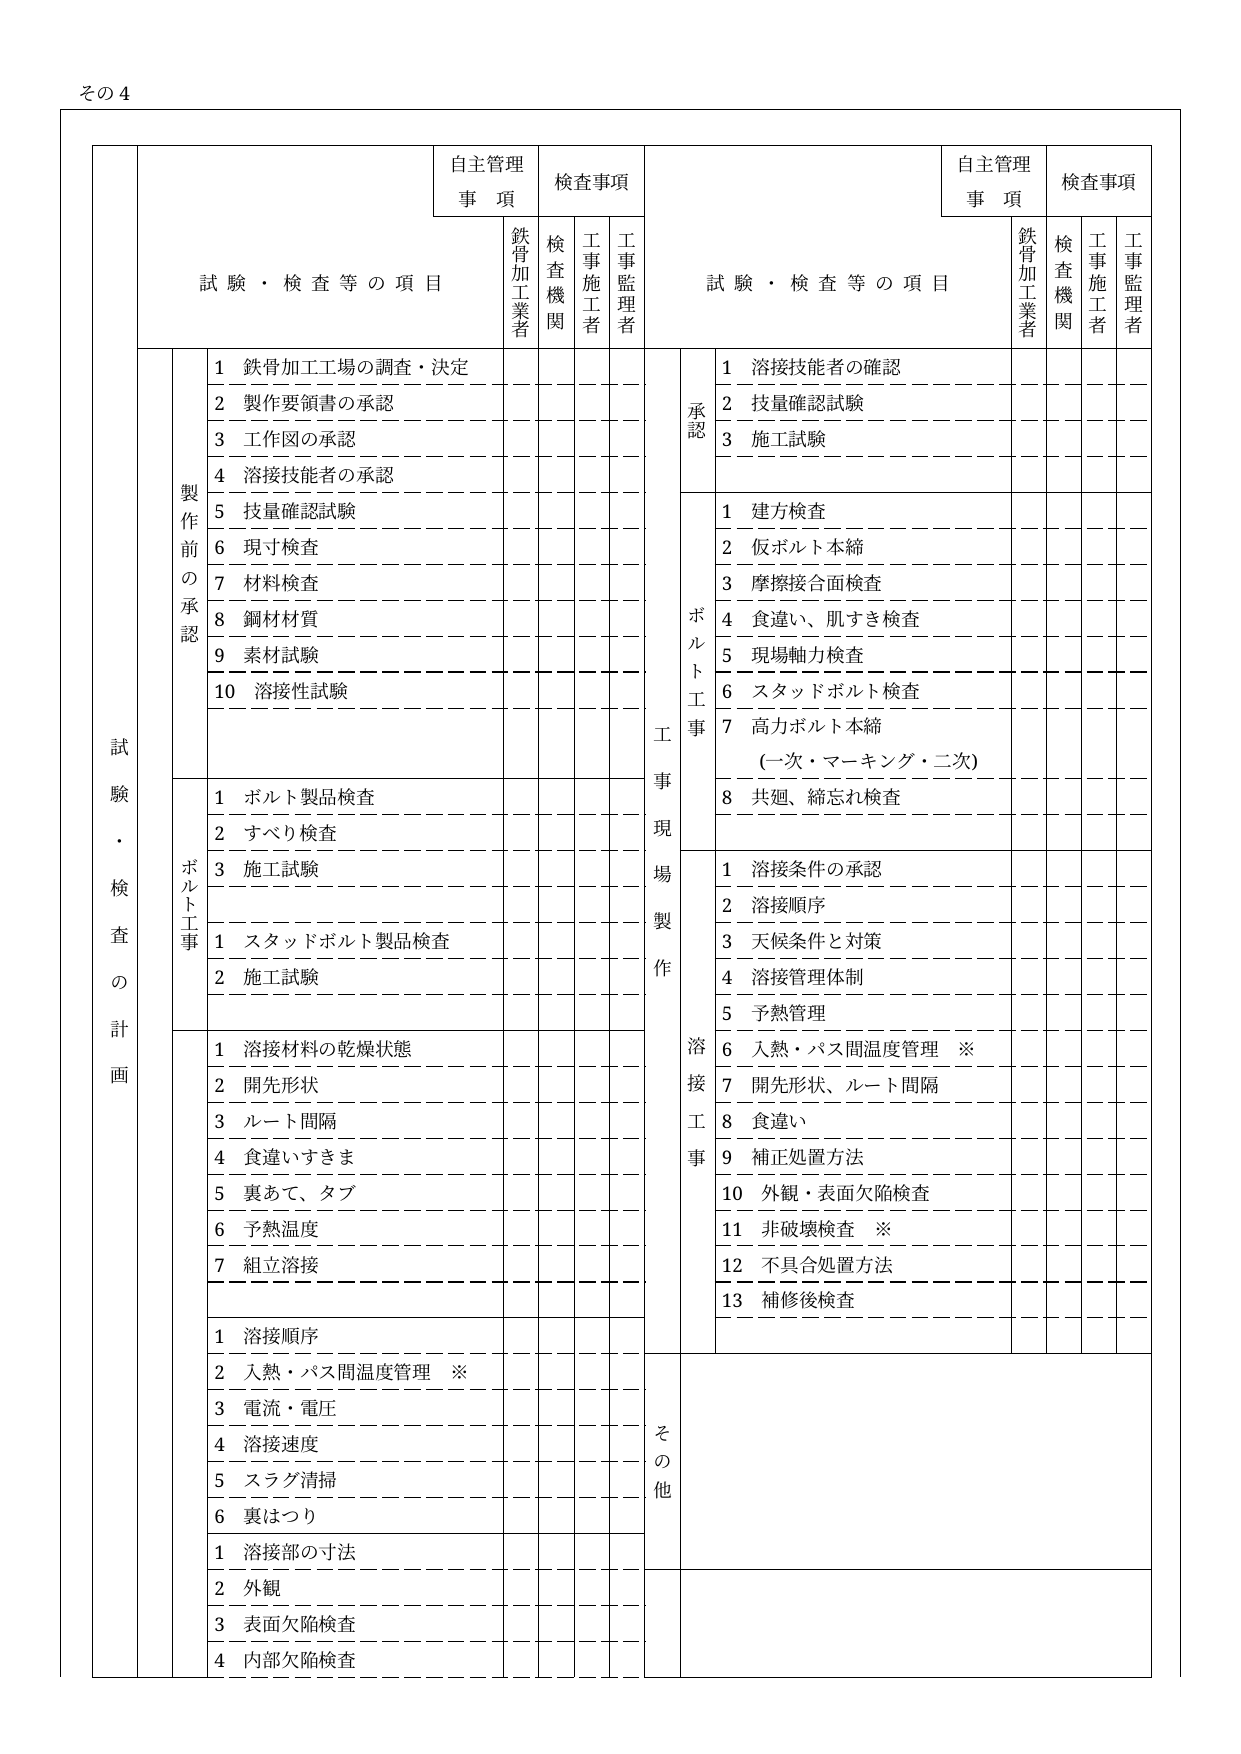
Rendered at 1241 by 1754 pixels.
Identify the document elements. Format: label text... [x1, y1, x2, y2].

table_cell [1082, 636, 1116, 671]
table_cell 8 鋼材材質 [208, 600, 503, 636]
table_cell 工事監理者 [1117, 217, 1151, 348]
table_cell 10 溶接性試験 [208, 671, 503, 707]
table_cell [504, 636, 538, 671]
table_cell [504, 1353, 538, 1389]
table_cell 5 現場軸力検査 [716, 636, 1011, 671]
table_cell [575, 671, 609, 707]
table_cell 7 高力ボルト本締 (一次・マーキング・二次) [716, 708, 1011, 778]
table_cell [1047, 886, 1081, 922]
table_cell 5 技量確認試験 [208, 492, 503, 528]
table_cell [1082, 349, 1116, 384]
table_cell [1047, 349, 1081, 384]
table_cell [575, 708, 609, 778]
table_cell 3 施工試験 [716, 420, 1011, 456]
table_cell [1047, 456, 1081, 492]
table_cell [575, 1569, 609, 1605]
table_cell [610, 1569, 644, 1605]
table_cell [575, 636, 609, 671]
table_cell [1012, 636, 1046, 671]
table_cell [575, 1534, 609, 1569]
table_cell ボルト工事 [173, 779, 207, 1030]
table_cell 7 材料検査 [208, 564, 503, 599]
table_cell [1012, 493, 1046, 528]
table_cell 1 溶接技能者の確認 [716, 349, 1011, 384]
table_cell [610, 492, 644, 528]
table_cell [1047, 958, 1081, 994]
table_cell 4 溶接速度 [208, 1425, 503, 1461]
table_cell 自主管理事項 [942, 146, 1046, 216]
table_cell [1012, 456, 1046, 492]
table_cell [539, 1389, 574, 1425]
table_cell [504, 1210, 538, 1245]
table_cell [610, 1245, 644, 1281]
table_cell [716, 814, 1011, 850]
table_cell [610, 1461, 644, 1497]
table_cell [1012, 922, 1046, 958]
table_cell [1082, 1138, 1116, 1173]
table_cell [575, 1318, 609, 1353]
table_cell 2 入熱・パス間温度管理 ※ [208, 1353, 503, 1389]
table_cell 工事現場製作 [645, 349, 680, 1353]
table_cell [1117, 1030, 1151, 1066]
table_cell [539, 1031, 574, 1066]
table_cell [1082, 671, 1116, 707]
table_cell [504, 1605, 538, 1641]
table_cell [575, 1605, 609, 1641]
table_cell 1 ボルト製品検査 [208, 779, 503, 814]
table_cell [575, 779, 609, 814]
table_cell [575, 994, 609, 1030]
table_cell [1082, 600, 1116, 636]
table_header [61, 110, 1180, 145]
table_cell 7 組立溶接 [208, 1245, 503, 1281]
table_cell [575, 420, 609, 456]
table_cell [504, 671, 538, 707]
table_cell [1117, 1138, 1151, 1173]
table_cell [504, 779, 538, 814]
table_cell [1117, 384, 1151, 420]
table_cell [610, 708, 644, 778]
table_cell [539, 886, 574, 922]
table_cell [504, 349, 538, 384]
table_cell 検査機関 [539, 217, 574, 348]
table_cell [1082, 456, 1116, 492]
table_cell [539, 1245, 574, 1281]
table_cell [1047, 1138, 1081, 1173]
table_cell 検査機関 [1047, 217, 1081, 348]
table_cell [539, 958, 574, 994]
table_cell [61, 145, 92, 1677]
table_cell [539, 1281, 574, 1317]
table_cell [1082, 922, 1116, 958]
table_cell [539, 1605, 574, 1641]
table_cell [1012, 600, 1046, 636]
table_cell [610, 671, 644, 707]
table_cell 工事施工者 [575, 217, 609, 348]
table_cell [1152, 145, 1180, 1677]
table_cell 試験・検査等の項目 [138, 216, 503, 348]
table_cell [1047, 778, 1081, 814]
table_cell 1 溶接部の寸法 [208, 1534, 503, 1569]
table_cell 4 溶接管理体制 [716, 958, 1011, 994]
table_cell [1047, 564, 1081, 599]
table_cell [1082, 958, 1116, 994]
table_cell 製作前の承認 [173, 349, 207, 778]
table_cell [575, 850, 609, 886]
table_cell [504, 886, 538, 922]
table_cell 1 溶接順序 [208, 1318, 503, 1353]
table_cell [1082, 886, 1116, 922]
table_cell [1047, 1210, 1081, 1245]
table_cell 3 天候条件と対策 [716, 922, 1011, 958]
table_cell [539, 420, 574, 456]
table_cell [208, 708, 503, 778]
table_cell [504, 1389, 538, 1425]
table_cell ボルト工事 [681, 493, 715, 850]
table_cell 検査事項 [1047, 146, 1151, 216]
table_cell [504, 384, 538, 420]
table_cell [1117, 1174, 1151, 1209]
table_cell 6 現寸検査 [208, 528, 503, 564]
table_cell 2 外観 [208, 1569, 503, 1605]
table_cell [610, 1605, 644, 1641]
table_cell [575, 492, 609, 528]
table_cell [539, 349, 574, 384]
table_cell [645, 146, 941, 216]
table_cell [504, 1461, 538, 1497]
table_cell 9 素材試験 [208, 636, 503, 671]
table_cell [610, 1174, 644, 1209]
table_cell [504, 1031, 538, 1066]
table_cell [539, 1066, 574, 1102]
table_cell [1047, 1317, 1081, 1353]
table_cell 2 すべり検査 [208, 814, 503, 850]
table_cell [1047, 1102, 1081, 1138]
table_cell [610, 922, 644, 958]
table_cell [575, 1245, 609, 1281]
table_cell 3 ルート間隔 [208, 1102, 503, 1138]
table_cell [575, 1389, 609, 1425]
table_cell [1082, 528, 1116, 564]
table_cell [1117, 600, 1151, 636]
table_cell 2 施工試験 [208, 958, 503, 994]
table_cell [1047, 994, 1081, 1030]
table_cell [539, 1138, 574, 1173]
table_cell [1117, 886, 1151, 922]
table_cell [539, 1497, 574, 1533]
table_cell [1117, 994, 1151, 1030]
table_cell [716, 456, 1011, 492]
table_cell [575, 528, 609, 564]
table_cell 3 施工試験 [208, 850, 503, 886]
table_cell [1012, 1138, 1046, 1173]
table_cell [1082, 708, 1116, 778]
table_cell [539, 1102, 574, 1138]
table_cell [1082, 420, 1116, 456]
table_cell [504, 528, 538, 564]
table_cell [1012, 1030, 1046, 1066]
table_cell [504, 1497, 538, 1533]
table_cell [539, 636, 574, 671]
table_cell [610, 1353, 644, 1389]
table_cell [504, 1174, 538, 1209]
table_cell [1082, 1102, 1116, 1138]
table_cell [1082, 1245, 1116, 1281]
table_cell [1012, 1281, 1046, 1317]
table_cell [1082, 384, 1116, 420]
table_cell [610, 456, 644, 492]
table_cell [1012, 671, 1046, 707]
table_cell [539, 850, 574, 886]
table_cell [1117, 493, 1151, 528]
table_cell 工事監理者 [610, 217, 644, 348]
table_cell 溶接工事 [173, 1031, 207, 1677]
table_cell [1012, 778, 1046, 814]
table_cell 7 開先形状、ルート間隔 [716, 1066, 1011, 1102]
table_cell その他 [645, 1354, 680, 1569]
table_cell [575, 1031, 609, 1066]
table_cell [1012, 814, 1046, 850]
table_cell [1047, 814, 1081, 850]
table_cell [539, 671, 574, 707]
table_cell [610, 600, 644, 636]
table_cell [610, 564, 644, 599]
table_cell 検査基準 [645, 1570, 680, 1677]
table_cell [575, 600, 609, 636]
table_cell 12 不具合処置方法 [716, 1245, 1011, 1281]
table_cell [1117, 564, 1151, 599]
table_cell [1047, 922, 1081, 958]
table_cell [1047, 708, 1081, 778]
table_cell [1012, 1066, 1046, 1102]
table_cell 2 溶接順序 [716, 886, 1011, 922]
table_cell 6 裏はつり [208, 1497, 503, 1533]
table_cell [208, 994, 503, 1030]
table_cell 1 鉄骨加工工場の調査・決定 [208, 349, 503, 384]
table_cell 1 溶接材料の乾燥状態 [208, 1031, 503, 1066]
table_cell [504, 1245, 538, 1281]
table_cell 5 裏あて、タブ [208, 1174, 503, 1209]
table_cell 1 スタッドボルト製品検査 [208, 922, 503, 958]
table_cell [504, 708, 538, 778]
table_cell [681, 1354, 1151, 1569]
table_cell [1012, 1245, 1046, 1281]
table_cell 工場製作 [138, 349, 172, 1677]
table_cell [1117, 922, 1151, 958]
table_cell [1117, 1102, 1151, 1138]
table_cell [575, 349, 609, 384]
table_cell [575, 1066, 609, 1102]
table_cell [504, 600, 538, 636]
table_cell [1047, 1174, 1081, 1209]
table_cell [1117, 1281, 1151, 1317]
table_cell [504, 1066, 538, 1102]
table_cell [539, 600, 574, 636]
table_cell [1117, 1210, 1151, 1245]
table_cell [539, 708, 574, 778]
table_cell [539, 564, 574, 599]
table_cell 溶接工事 [681, 851, 715, 1353]
table_cell [539, 492, 574, 528]
table_cell [610, 528, 644, 564]
table_cell 試験・検査等の項目 [645, 216, 1011, 348]
table_cell [1047, 384, 1081, 420]
table_cell [1117, 671, 1151, 707]
table_cell [1012, 708, 1046, 778]
table_cell [610, 779, 644, 814]
table_cell [1117, 456, 1151, 492]
table_cell [539, 1318, 574, 1353]
table_cell [539, 1641, 574, 1677]
table_cell [610, 1641, 644, 1677]
table_cell 6 入熱・パス間温度管理 ※ [716, 1030, 1011, 1066]
table_cell 自主管理事項 [434, 146, 538, 216]
table_cell [1117, 1066, 1151, 1102]
table_cell [1012, 886, 1046, 922]
table_cell [539, 384, 574, 420]
table_cell [539, 1210, 574, 1245]
table_cell [610, 1031, 644, 1066]
table_cell [575, 1353, 609, 1389]
table_cell [610, 1389, 644, 1425]
table_cell 3 表面欠陥検査 [208, 1605, 503, 1641]
table_cell [575, 814, 609, 850]
table_cell [1012, 994, 1046, 1030]
table_cell [504, 1138, 538, 1173]
table_cell [610, 384, 644, 420]
table_cell [575, 1138, 609, 1173]
table_cell [1047, 493, 1081, 528]
table_cell [539, 1425, 574, 1461]
table_cell [1012, 384, 1046, 420]
table_cell [610, 886, 644, 922]
table_cell [610, 1497, 644, 1533]
table_cell 6 スタッドボルト検査 [716, 671, 1011, 707]
table_cell [1082, 994, 1116, 1030]
table_cell [1012, 1210, 1046, 1245]
table_cell [1047, 1066, 1081, 1102]
table_cell [1082, 778, 1116, 814]
table_cell 3 電流・電圧 [208, 1389, 503, 1425]
table_cell [539, 814, 574, 850]
table_cell [1047, 600, 1081, 636]
table_cell [1082, 851, 1116, 886]
table_cell [1047, 851, 1081, 886]
table_cell [1082, 1174, 1116, 1209]
table_cell [610, 1318, 644, 1353]
table_cell 承認 [681, 349, 715, 492]
table_cell [575, 1210, 609, 1245]
table_cell [610, 814, 644, 850]
table_cell [504, 564, 538, 599]
table_cell [504, 1425, 538, 1461]
table_cell [575, 922, 609, 958]
table_cell [1047, 528, 1081, 564]
table_cell 10 外観・表面欠陥検査 [716, 1174, 1011, 1209]
table_cell [610, 850, 644, 886]
table_cell [1012, 564, 1046, 599]
table_cell [504, 492, 538, 528]
table_cell [1012, 958, 1046, 994]
table_cell 試験・検査の計画 [93, 146, 137, 1677]
table_cell [1117, 420, 1151, 456]
table_cell [504, 1569, 538, 1605]
table_cell [575, 1102, 609, 1138]
table_cell [575, 1174, 609, 1209]
table_cell 4 食違いすきま [208, 1138, 503, 1173]
table_cell 1 溶接条件の承認 [716, 851, 1011, 886]
table_cell [1012, 1174, 1046, 1209]
table_cell [539, 994, 574, 1030]
table_cell [1012, 1317, 1046, 1353]
table_cell 4 内部欠陥検査 [208, 1641, 503, 1677]
table_cell [1117, 1317, 1151, 1353]
table_cell [1117, 851, 1151, 886]
table_cell [504, 1102, 538, 1138]
table_cell 1 建方検査 [716, 493, 1011, 528]
table_cell [539, 1174, 574, 1209]
table_cell [504, 1641, 538, 1677]
table_cell [1012, 420, 1046, 456]
table_cell [1117, 349, 1151, 384]
table_cell [1012, 1102, 1046, 1138]
table_cell [610, 1281, 644, 1317]
table_cell [575, 1425, 609, 1461]
table_cell [681, 1570, 1151, 1677]
table_cell [539, 779, 574, 814]
table_cell [1117, 814, 1151, 850]
table_cell [610, 636, 644, 671]
table_cell [539, 922, 574, 958]
table_cell [610, 420, 644, 456]
table_cell [1117, 636, 1151, 671]
table_cell 4 食違い、肌すき検査 [716, 600, 1011, 636]
table_cell 6 予熱温度 [208, 1210, 503, 1245]
table_cell [504, 420, 538, 456]
table_cell [1012, 528, 1046, 564]
table_cell 2 製作要領書の承認 [208, 384, 503, 420]
table_cell [1082, 1281, 1116, 1317]
table_cell 2 開先形状 [208, 1066, 503, 1102]
table_cell [539, 1569, 574, 1605]
table_cell [610, 1210, 644, 1245]
table_cell [539, 456, 574, 492]
table_cell 11 非破壊検査 ※ [716, 1210, 1011, 1245]
table_cell [610, 1425, 644, 1461]
table_cell [610, 1138, 644, 1173]
table_cell [610, 1534, 644, 1569]
table_cell [1117, 958, 1151, 994]
table_cell [504, 814, 538, 850]
table_cell [575, 1641, 609, 1677]
table_cell [138, 146, 433, 216]
table_cell [1117, 708, 1151, 778]
table_cell 13 補修後検査 [716, 1281, 1011, 1317]
table_cell [208, 1281, 503, 1317]
table_cell [504, 922, 538, 958]
table_cell [610, 349, 644, 384]
table_cell 鉄骨加工業者 [1012, 217, 1046, 348]
table_cell [504, 958, 538, 994]
table_cell [1082, 564, 1116, 599]
table_cell [504, 994, 538, 1030]
table_cell [539, 1461, 574, 1497]
table_cell 3 工作図の承認 [208, 420, 503, 456]
table_cell [504, 456, 538, 492]
table_cell 検査事項 [539, 146, 644, 216]
table_cell [1082, 1030, 1116, 1066]
table_cell [1117, 1245, 1151, 1281]
table_cell [208, 886, 503, 922]
table_cell [1047, 636, 1081, 671]
table_cell 3 摩擦接合面検査 [716, 564, 1011, 599]
table_cell [1117, 528, 1151, 564]
table_cell [575, 1497, 609, 1533]
table_cell [1082, 1066, 1116, 1102]
table_cell 2 仮ボルト本締 [716, 528, 1011, 564]
table_cell [539, 528, 574, 564]
table_cell 9 補正処置方法 [716, 1138, 1011, 1173]
table_cell [610, 994, 644, 1030]
table_cell [610, 1102, 644, 1138]
table_cell [1047, 1245, 1081, 1281]
table_cell 2 技量確認試験 [716, 384, 1011, 420]
table_cell 鉄骨加工業者 [504, 217, 538, 348]
table_cell [716, 1317, 1011, 1353]
table_cell 8 共廻、締忘れ検査 [716, 778, 1011, 814]
table_cell [610, 1066, 644, 1102]
table_cell [539, 1353, 574, 1389]
table_cell [1117, 778, 1151, 814]
table_cell 5 スラグ清掃 [208, 1461, 503, 1497]
table_cell [504, 850, 538, 886]
table_cell [575, 456, 609, 492]
table_cell [1012, 851, 1046, 886]
table_cell [1082, 1317, 1116, 1353]
table_cell [1082, 814, 1116, 850]
table_cell [1047, 420, 1081, 456]
table_cell [504, 1318, 538, 1353]
table_cell [575, 958, 609, 994]
table_cell [575, 384, 609, 420]
table_cell [504, 1281, 538, 1317]
table_cell [610, 958, 644, 994]
table_cell 5 予熱管理 [716, 994, 1011, 1030]
table_cell [575, 1461, 609, 1497]
table_cell 4 溶接技能者の承認 [208, 456, 503, 492]
table_cell [575, 1281, 609, 1317]
table_cell 8 食違い [716, 1102, 1011, 1138]
table_cell [575, 564, 609, 599]
table_cell [1047, 671, 1081, 707]
table_cell [1012, 349, 1046, 384]
table_cell [1047, 1281, 1081, 1317]
table_cell [1082, 1210, 1116, 1245]
table_cell [1082, 493, 1116, 528]
table_cell [539, 1534, 574, 1569]
table_cell 工事施工者 [1082, 217, 1116, 348]
table_cell [575, 886, 609, 922]
table_cell [504, 1534, 538, 1569]
table_cell [1047, 1030, 1081, 1066]
text その4 [59, 74, 1181, 109]
